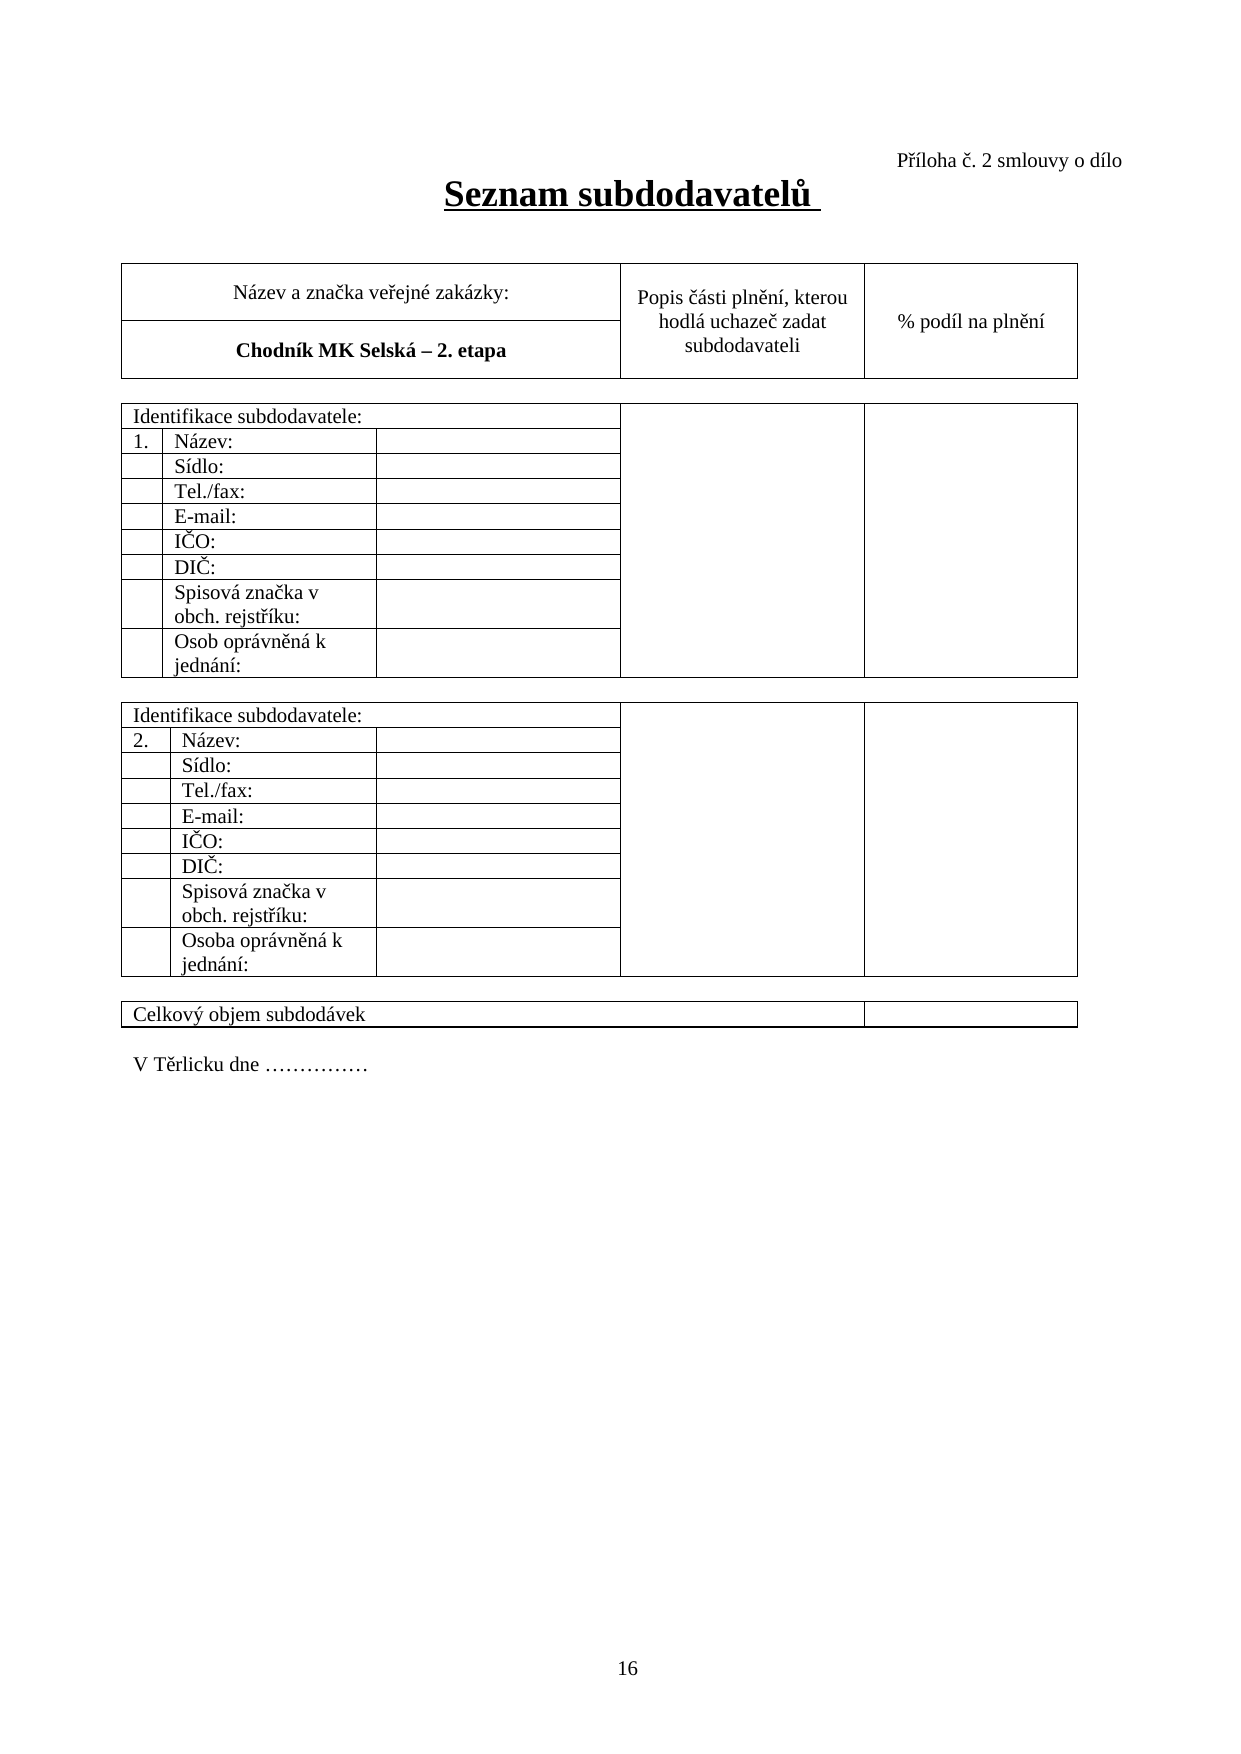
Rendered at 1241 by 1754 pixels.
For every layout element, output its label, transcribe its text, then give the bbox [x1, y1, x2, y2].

table_header [865, 703, 1077, 976]
table_header Identifikace subdodavatele: [122, 404, 620, 428]
table_cell [377, 530, 620, 553]
table_cell Sídlo: [171, 753, 376, 777]
table_cell [122, 854, 170, 878]
table_cell IČO: [163, 530, 376, 553]
table_header [865, 404, 1077, 677]
table_header % podíl na plnění [865, 264, 1077, 378]
table_cell [377, 804, 620, 828]
table_cell Osob oprávněná k jednání: [163, 629, 376, 677]
table_cell Tel./fax: [171, 779, 376, 802]
table_header Celkový objem subdodávek [122, 1002, 864, 1026]
table_cell Osoba oprávněná k jednání: [171, 928, 376, 976]
table_cell E-mail: [171, 804, 376, 828]
table_cell [122, 530, 162, 553]
table_header [621, 703, 864, 976]
table_cell [122, 753, 170, 777]
table_cell [122, 555, 162, 579]
table_cell Chodník MK Selská – 2. etapa [122, 321, 620, 378]
table_cell E-mail: [163, 504, 376, 528]
table_cell [377, 779, 620, 802]
table_cell Tel./fax: [163, 479, 376, 503]
text Příloha č. 2 smlouvy o dílo [133, 148, 1122, 172]
table_cell [122, 454, 162, 478]
table_header Identifikace subdodavatele: [122, 703, 620, 727]
table_cell DIČ: [171, 854, 376, 878]
table_cell [377, 504, 620, 528]
table_header [621, 404, 864, 677]
table_cell 1. [122, 429, 162, 453]
table_cell [377, 829, 620, 853]
table_cell [377, 454, 620, 478]
table_cell 2. [122, 728, 170, 752]
table_cell [377, 854, 620, 878]
table_cell [377, 928, 620, 976]
table_cell [377, 629, 620, 677]
table_cell [377, 753, 620, 777]
table_cell Název: [171, 728, 376, 752]
table_cell [377, 728, 620, 752]
table_cell DIČ: [163, 555, 376, 579]
table_cell Název: [163, 429, 376, 453]
table_cell [122, 829, 170, 853]
table_cell [122, 504, 162, 528]
table_cell Spisová značka v obch. rejstříku: [171, 879, 376, 927]
text V Těrlicku dne …………… [133, 1051, 1122, 1076]
table_header Název a značka veřejné zakázky: [122, 264, 620, 320]
table_cell [377, 429, 620, 453]
table_cell [122, 779, 170, 802]
table_cell [377, 879, 620, 927]
table_cell [122, 580, 162, 628]
table_cell [122, 928, 170, 976]
table_cell [377, 479, 620, 503]
table_cell [377, 580, 620, 628]
table_cell [377, 555, 620, 579]
table_cell [122, 629, 162, 677]
table_header [865, 1002, 1077, 1026]
table_cell [122, 479, 162, 503]
table_cell IČO: [171, 829, 376, 853]
table_cell Sídlo: [163, 454, 376, 478]
table_cell Spisová značka v obch. rejstříku: [163, 580, 376, 628]
table_header Popis části plnění, kterou hodlá uchazeč zadat subdodavateli [621, 264, 864, 378]
table_cell [122, 804, 170, 828]
text Seznam subdodavatelů [133, 172, 1122, 215]
table_cell [122, 879, 170, 927]
